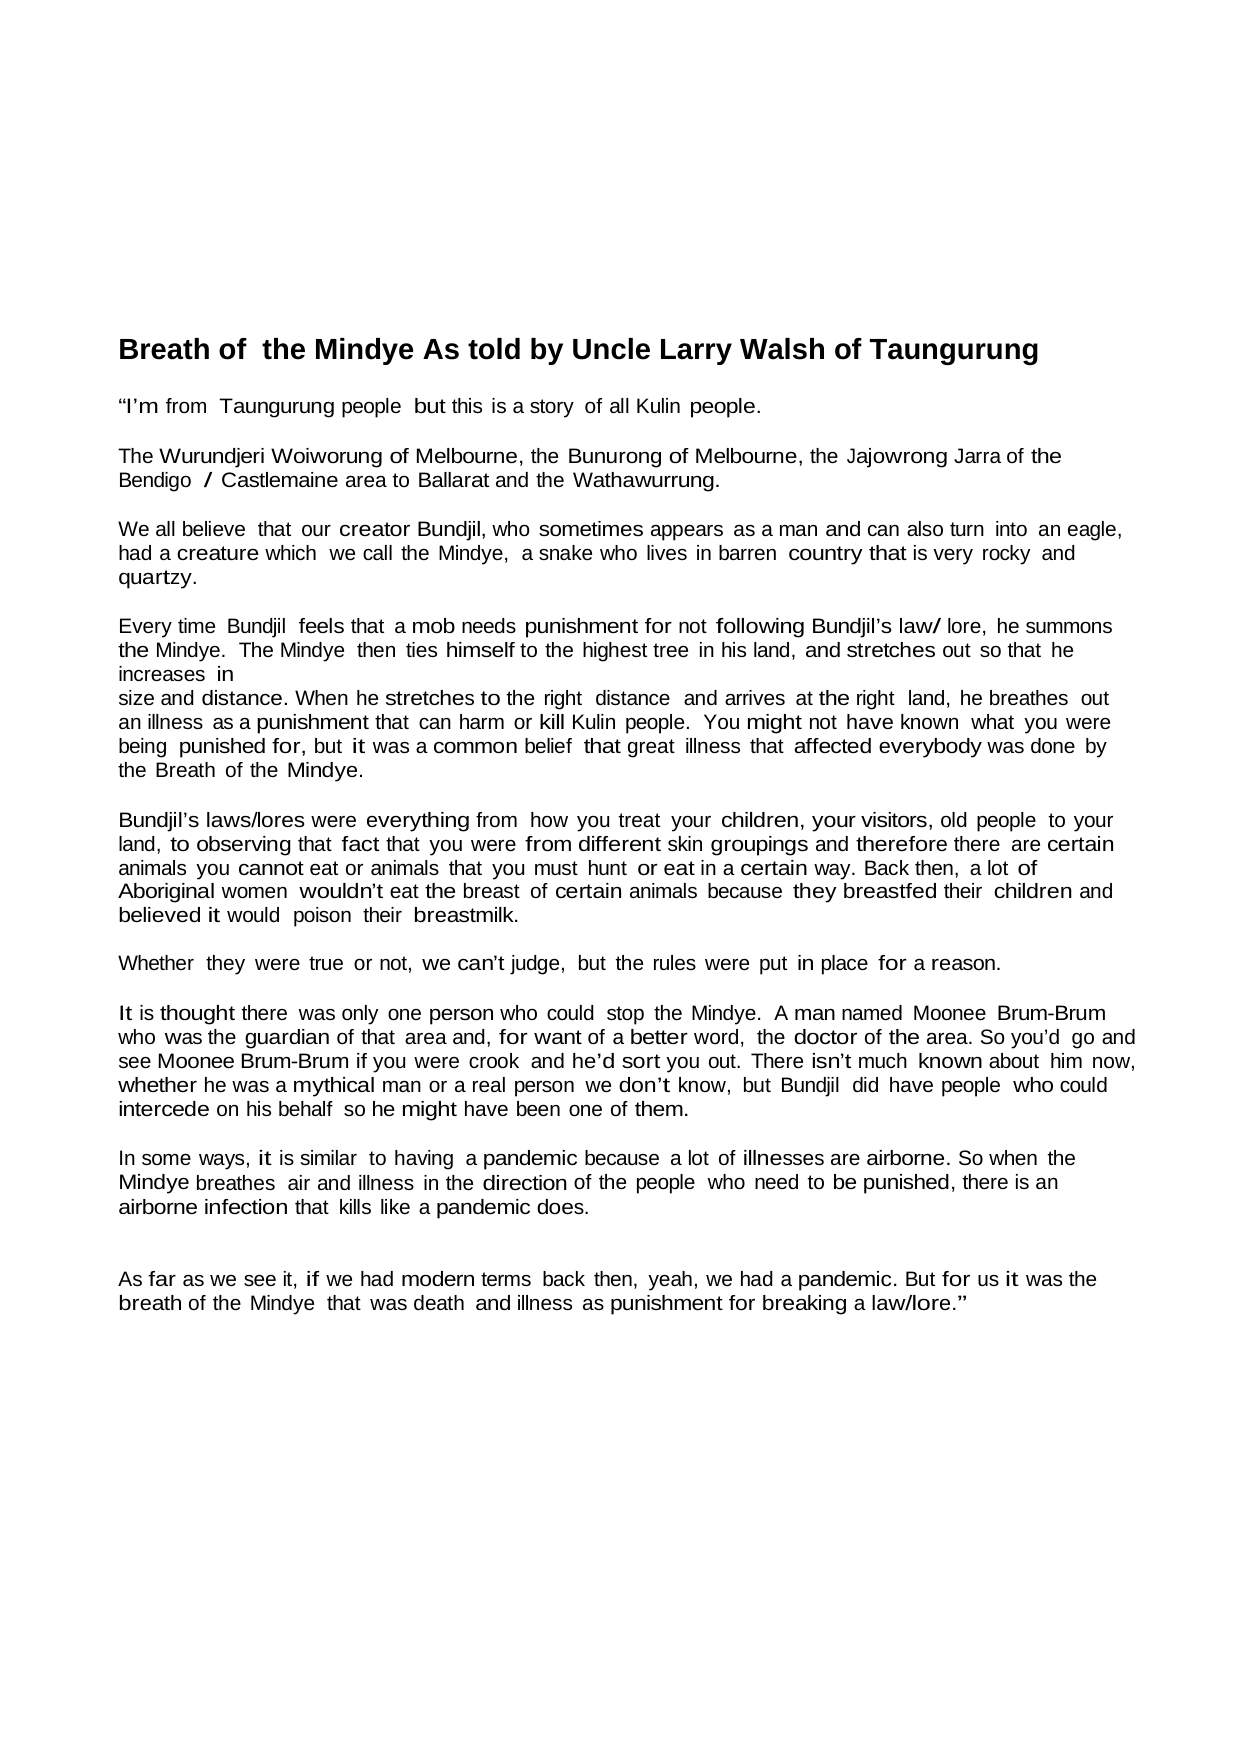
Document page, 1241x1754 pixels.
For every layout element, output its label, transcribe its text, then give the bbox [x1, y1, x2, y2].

text The Wurundjeri Woiworung of Melbourne, the Bunurong of Melbourne, the Jajowrong Jarra of the Bendigo / Castlemaine area to Ballarat and the Wathawurrung. [118, 444, 1137, 492]
text We all believe that our creator Bundjil, who sometimes appears as a man and can also turn into an eagle, had a creature which we call the Mindye, a snake who lives in barren country that is very rocky and quartzy. [118, 517, 1137, 589]
subtitle Breath of the Mindye As told by Uncle Larry Walsh of Taungurung [118, 332, 1137, 365]
text size and distance. When he stretches to the right distance and arrives at the right land, he breathes out an illness as a punishment that can harm or kill Kulin people. You might not have known what you were being punished for, but it was a common belief that great illness that affected everybody was done by the Breath of the Mindye. [118, 686, 1137, 782]
text Whether they were true or not, we can’t judge, but the rules were put in place for a reason. [118, 951, 1137, 975]
text “I’m from Taungurung people but this is a story of all Kulin people. [118, 394, 1137, 418]
text Bundjil’s laws/lores were everything from how you treat your children, your visitors, old people to your land, to observing that fact that you were from different skin groupings and therefore there are certain animals you cannot eat or animals that you must hunt or eat in a certain way. Back then, a lot of Aboriginal women wouldn’t eat the breast of certain animals because they breastfed their children and believed it would poison their breastmilk. [118, 807, 1137, 927]
text As far as we see it, if we had modern terms back then, yeah, we had a pandemic. But for us it was the breath of the Mindye that was death and illness as punishment for breaking a law/lore.” [118, 1267, 1137, 1315]
text It is thought there was only one person who could stop the Mindye. A man named Moonee Brum-Brum who was the guardian of that area and, for want of a better word, the doctor of the area. So you’d go and see Moonee Brum-Brum if you were crook and he’d sort you out. There isn’t much known about him now, whether he was a mythical man or a real person we don’t know, but Bundjil did have people who could intercede on his behalf so he might have been one of them. [118, 1001, 1137, 1120]
text In some ways, it is similar to having a pandemic because a lot of illnesses are airborne. So when the Mindye breathes air and illness in the direction of the people who need to be punished, there is an airborne infection that kills like a pandemic does. [118, 1146, 1137, 1219]
text Every time Bundjil feels that a mob needs punishment for not following Bundjil’s law/ lore, he summons the Mindye. The Mindye then ties himself to the highest tree in his land, and stretches out so that he increases in [118, 614, 1137, 686]
